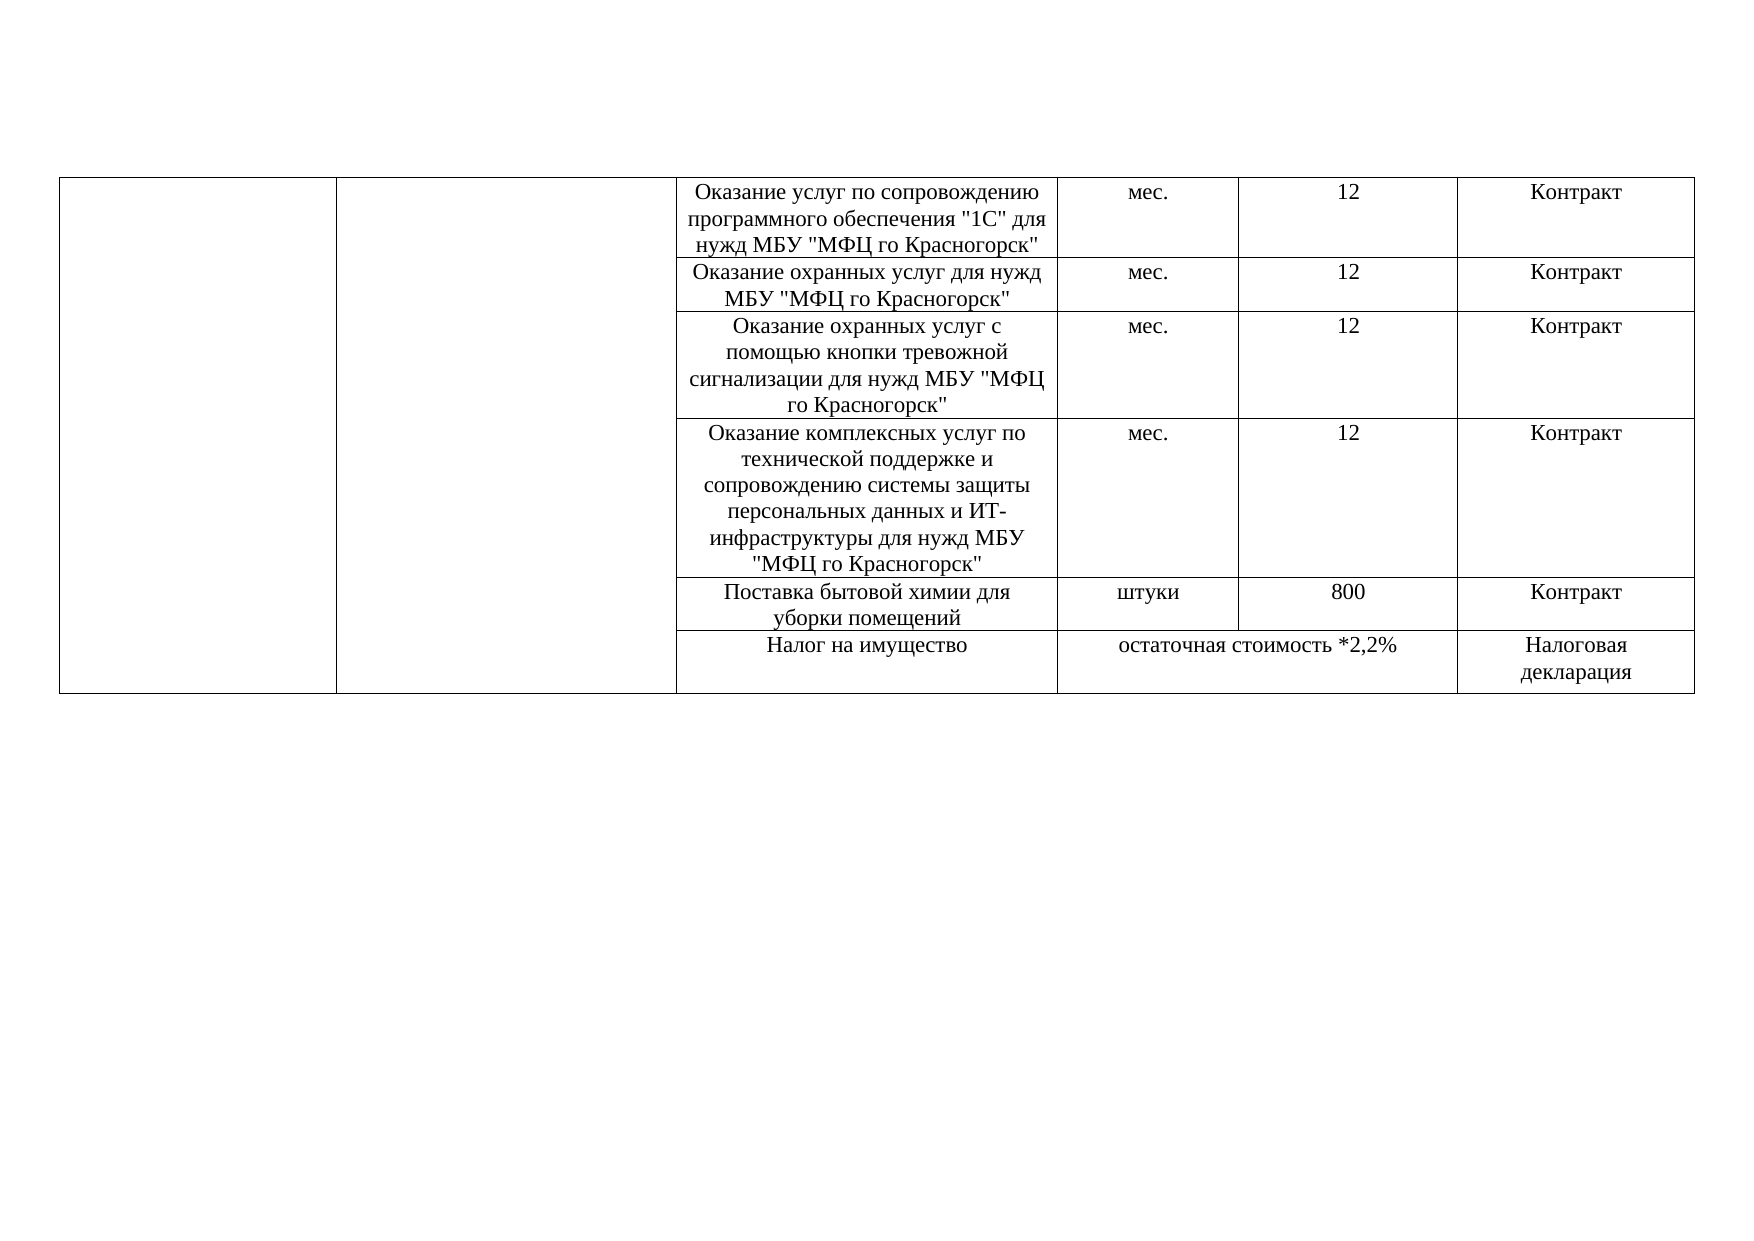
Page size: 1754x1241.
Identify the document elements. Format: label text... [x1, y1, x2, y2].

table_cell 12 [1239, 178, 1457, 257]
table_cell Налог на имущество [677, 631, 1057, 693]
table_cell Контракт [1458, 178, 1694, 257]
table_cell мес. [1058, 312, 1238, 417]
table_cell Контракт [1458, 312, 1694, 417]
table_cell остаточная стоимость *2,2% [1058, 631, 1457, 693]
table_cell Оказание охранных услуг для нужд МБУ "МФЦ го Красногорск" [677, 258, 1057, 311]
table_cell 12 [1239, 419, 1457, 577]
table_cell 12 [1239, 312, 1457, 417]
table_cell Контракт [1458, 578, 1694, 630]
table_cell Контракт [1458, 258, 1694, 311]
table_cell Поставка бытовой химии для уборки помещений [677, 578, 1057, 630]
table_cell мес. [1058, 419, 1238, 577]
table_cell Налоговая декларация [1458, 631, 1694, 693]
table_cell 800 [1239, 578, 1457, 630]
table_cell Оказание комплексных услуг по технической поддержке и сопровождению системы защиты персональных данных и ИТ-инфраструктуры для нужд МБУ "МФЦ го Красногорск" [677, 419, 1057, 577]
table_cell мес. [1058, 258, 1238, 311]
table_cell Контракт [1458, 419, 1694, 577]
table_cell штуки [1058, 578, 1238, 630]
table_cell Оказание охранных услуг с помощью кнопки тревожной сигнализации для нужд МБУ "МФЦ го Красногорск" [677, 312, 1057, 417]
table_cell 12 [1239, 258, 1457, 311]
table_cell мес. [1058, 178, 1238, 257]
table_cell Оказание услуг по сопровождению программного обеспечения "1С" для нужд МБУ "МФЦ го Красногорск" [677, 178, 1057, 257]
